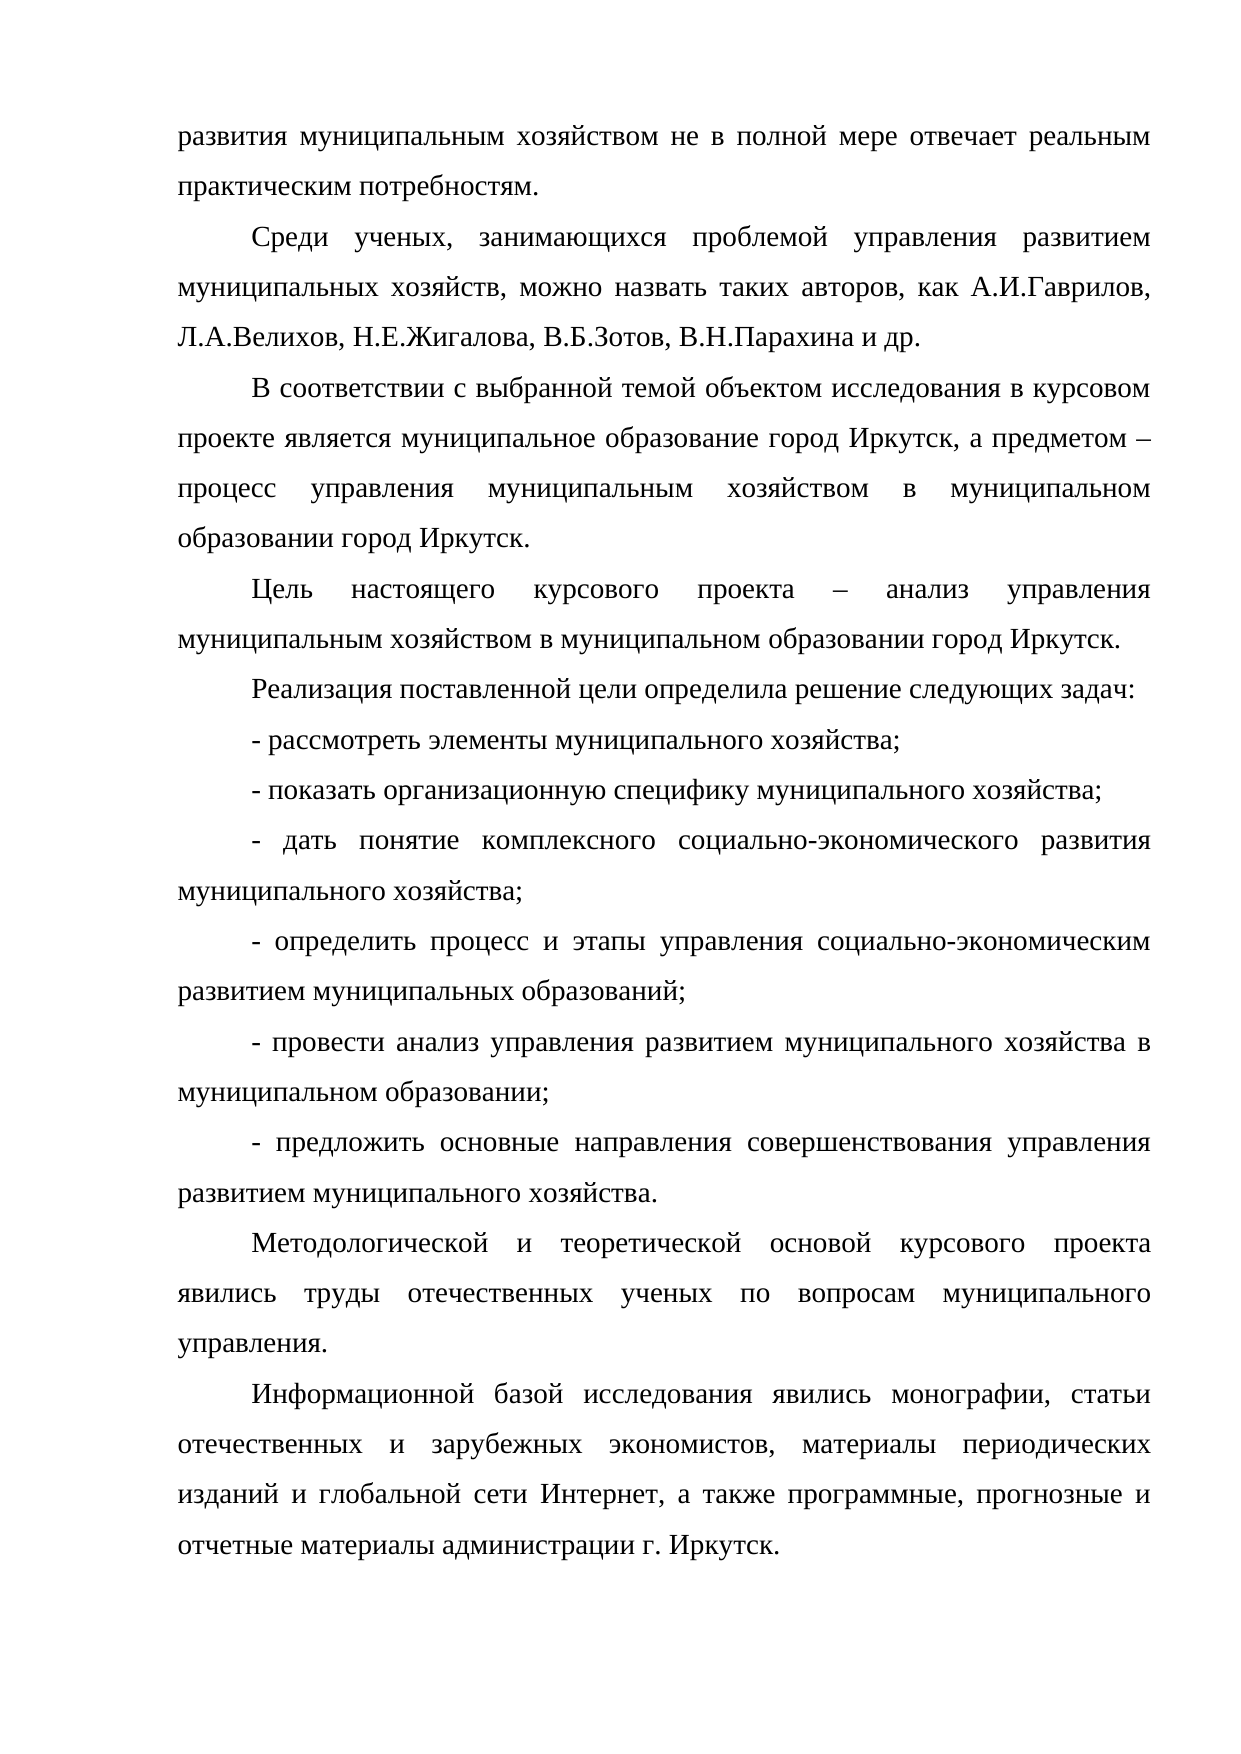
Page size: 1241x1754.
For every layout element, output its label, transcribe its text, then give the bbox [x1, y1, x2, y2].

text - дать понятие комплексного социально-экономического развития муниципального хозяйства; [177, 822, 1152, 906]
text Реализация поставленной цели определила решение следующих задач: [177, 672, 1152, 705]
text Методологической и теоретической основой курсового проекта явились труды отечественных ученых по вопросам муниципального управления. [177, 1225, 1152, 1359]
text - предложить основные направления совершенствования управления развитием муниципального хозяйства. [177, 1124, 1152, 1208]
text - определить процесс и этапы управления социально-экономическим развитием муниципальных образований; [177, 923, 1152, 1007]
text В соответствии с выбранной темой объектом исследования в курсовом проекте является муниципальное образование город Иркутск, а предметом – процесс управления муниципальным хозяйством в муниципальном образовании город Иркутск. [177, 370, 1152, 554]
text - рассмотреть элементы муниципального хозяйства; [177, 722, 1152, 755]
text - показать организационную специфику муниципального хозяйства; [177, 772, 1152, 806]
text - провести анализ управления развитием муниципального хозяйства в муниципальном образовании; [177, 1024, 1152, 1108]
text Цель настоящего курсового проекта – анализ управления муниципальным хозяйством в муниципальном образовании город Иркутск. [177, 571, 1152, 655]
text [177, 118, 1152, 202]
text Среди ученых, занимающихся проблемой управления развитием муниципальных хозяйств, можно назвать таких авторов, как А.И.Гаврилов, Л.А.Велихов, Н.Е.Жигалова, В.Б.Зотов, В.Н.Парахина и др. [177, 219, 1152, 353]
text Информационной базой исследования явились монографии, статьи отечественных и зарубежных экономистов, материалы периодических изданий и глобальной сети Интернет, а также программные, прогнозные и отчетные материалы администрации г. Иркутск. [177, 1376, 1152, 1560]
